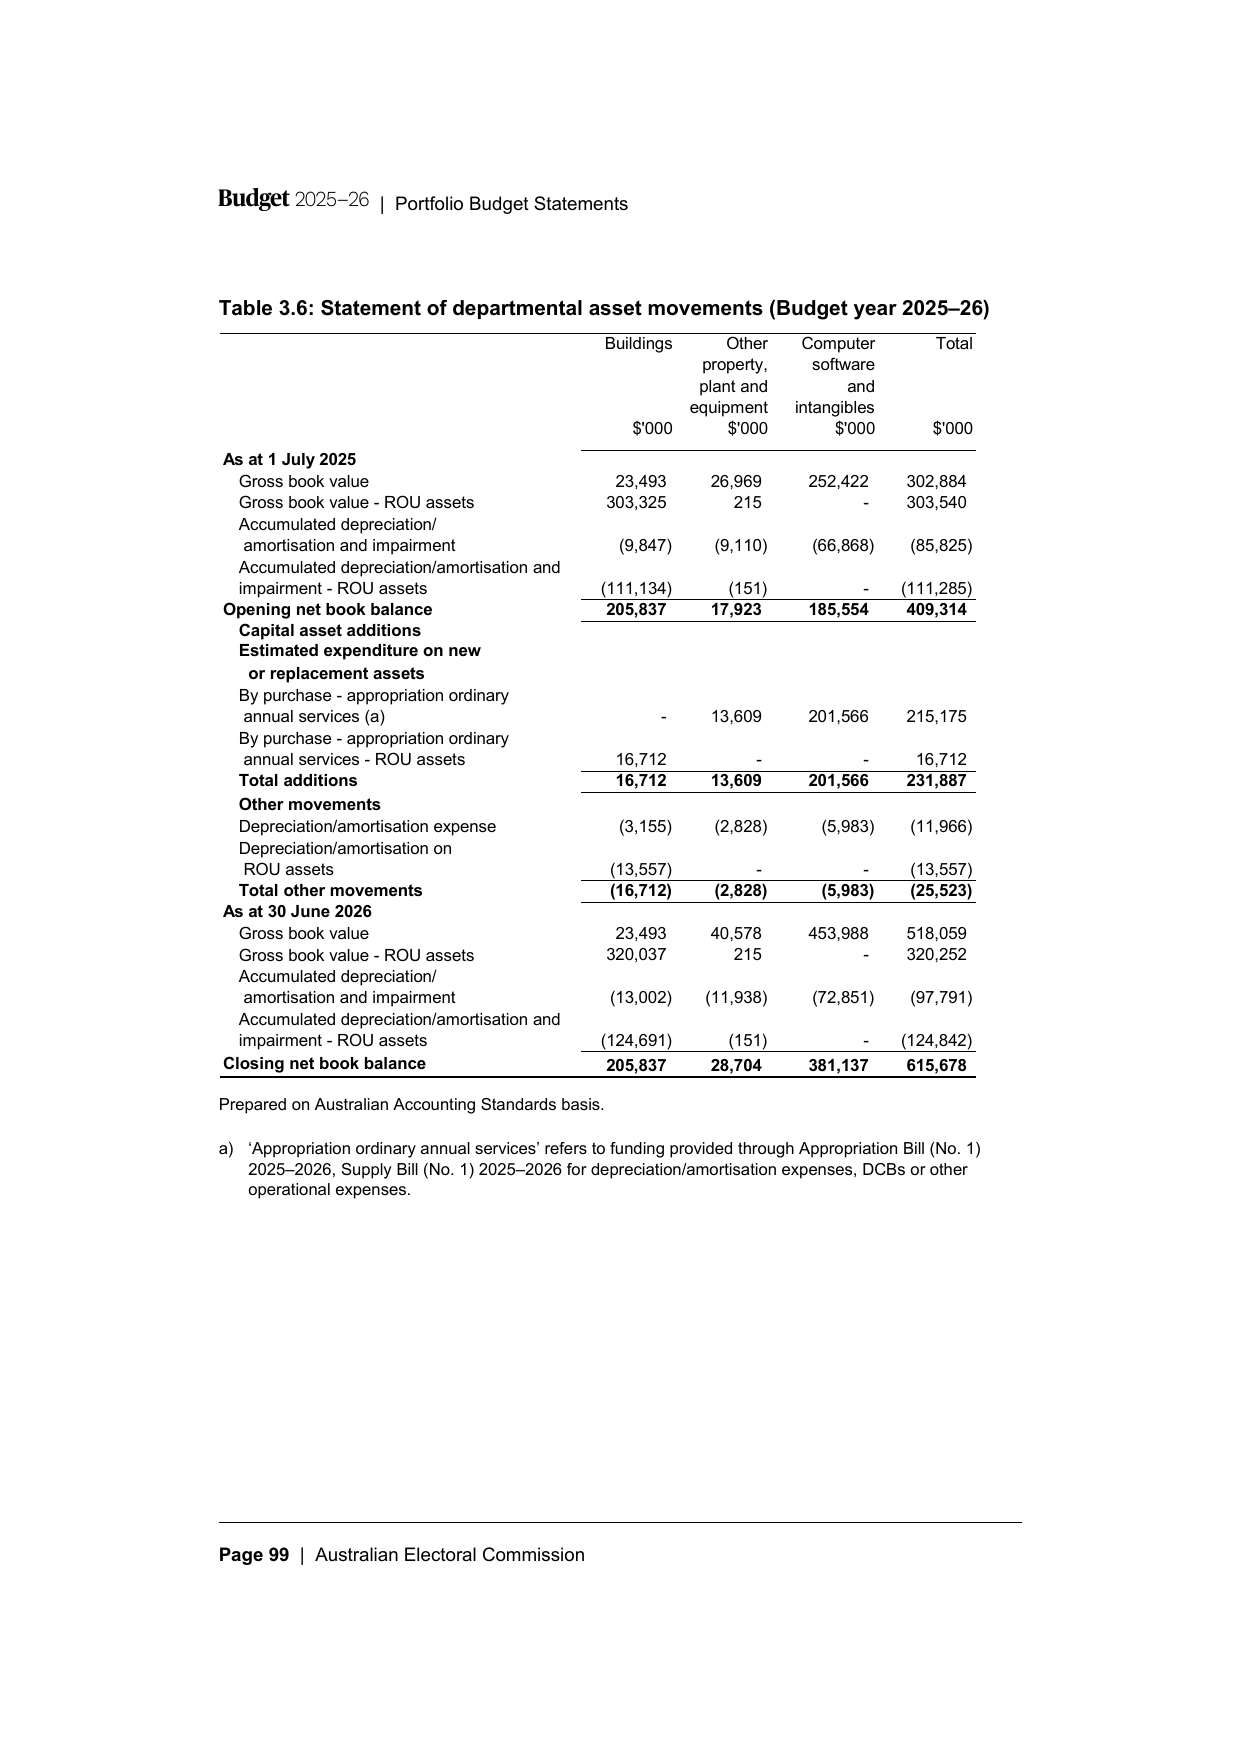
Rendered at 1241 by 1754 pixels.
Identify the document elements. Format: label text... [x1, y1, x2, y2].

subtitle Table 3.6: Statement of departmental asset movements (Budget year 2025–26) [218, 295, 1022, 319]
text Prepared on Australian Accounting Standards basis. [218, 1094, 1022, 1114]
list ‘Appropriation ordinary annual services’ refers to funding provided through Appropriation Bill (No. 1) 2025–2026, Supply Bill (No. 1) 2025–2026 for depreciation/amortisation expenses, DCBs or other operational expenses. [218, 1139, 1022, 1199]
picture [218, 188, 370, 211]
